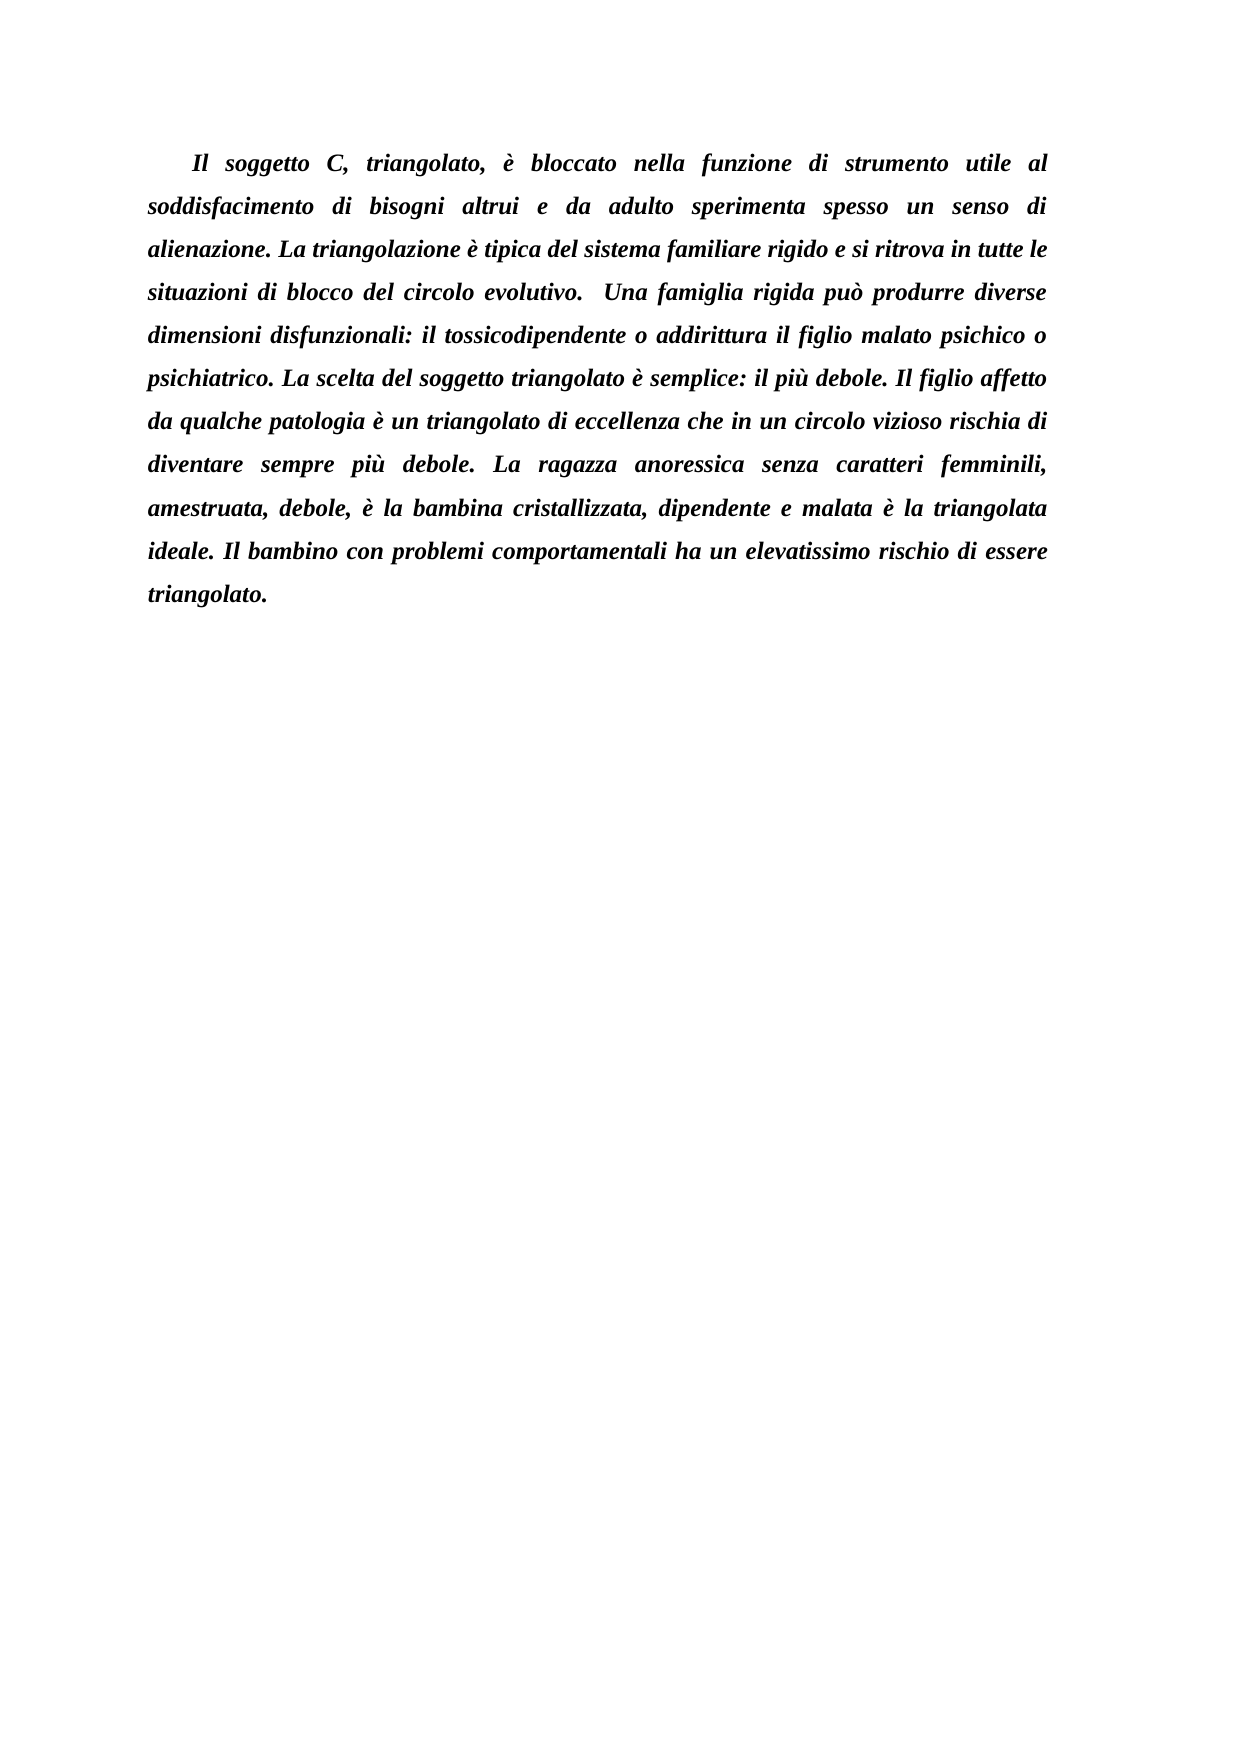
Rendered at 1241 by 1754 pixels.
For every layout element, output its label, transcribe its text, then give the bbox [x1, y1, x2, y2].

subtitle Il soggetto C, triangolato, è bloccato nella funzione di strumento utile al soddisfacimento di bisogni altrui e da adulto sperimenta spesso un senso di alienazione. La triangolazione è tipica del sistema familiare rigido e si ritrova in tutte le situazioni di blocco del circolo evolutivo. Una famiglia rigida può produrre diverse dimensioni disfunzionali: il tossicodipendente o addirittura il figlio malato psichico o psichiatrico. La scelta del soggetto triangolato è semplice: il più debole. Il figlio affetto da qualche patologia è un triangolato di eccellenza che in un circolo vizioso rischia di diventare sempre più debole. La ragazza anoressica senza caratteri femminili, amestruata, debole, è la bambina cristallizzata, dipendente e malata è la triangolata ideale. Il bambino con problemi comportamentali ha un elevatissimo rischio di essere triangolato. [148, 148, 1048, 608]
